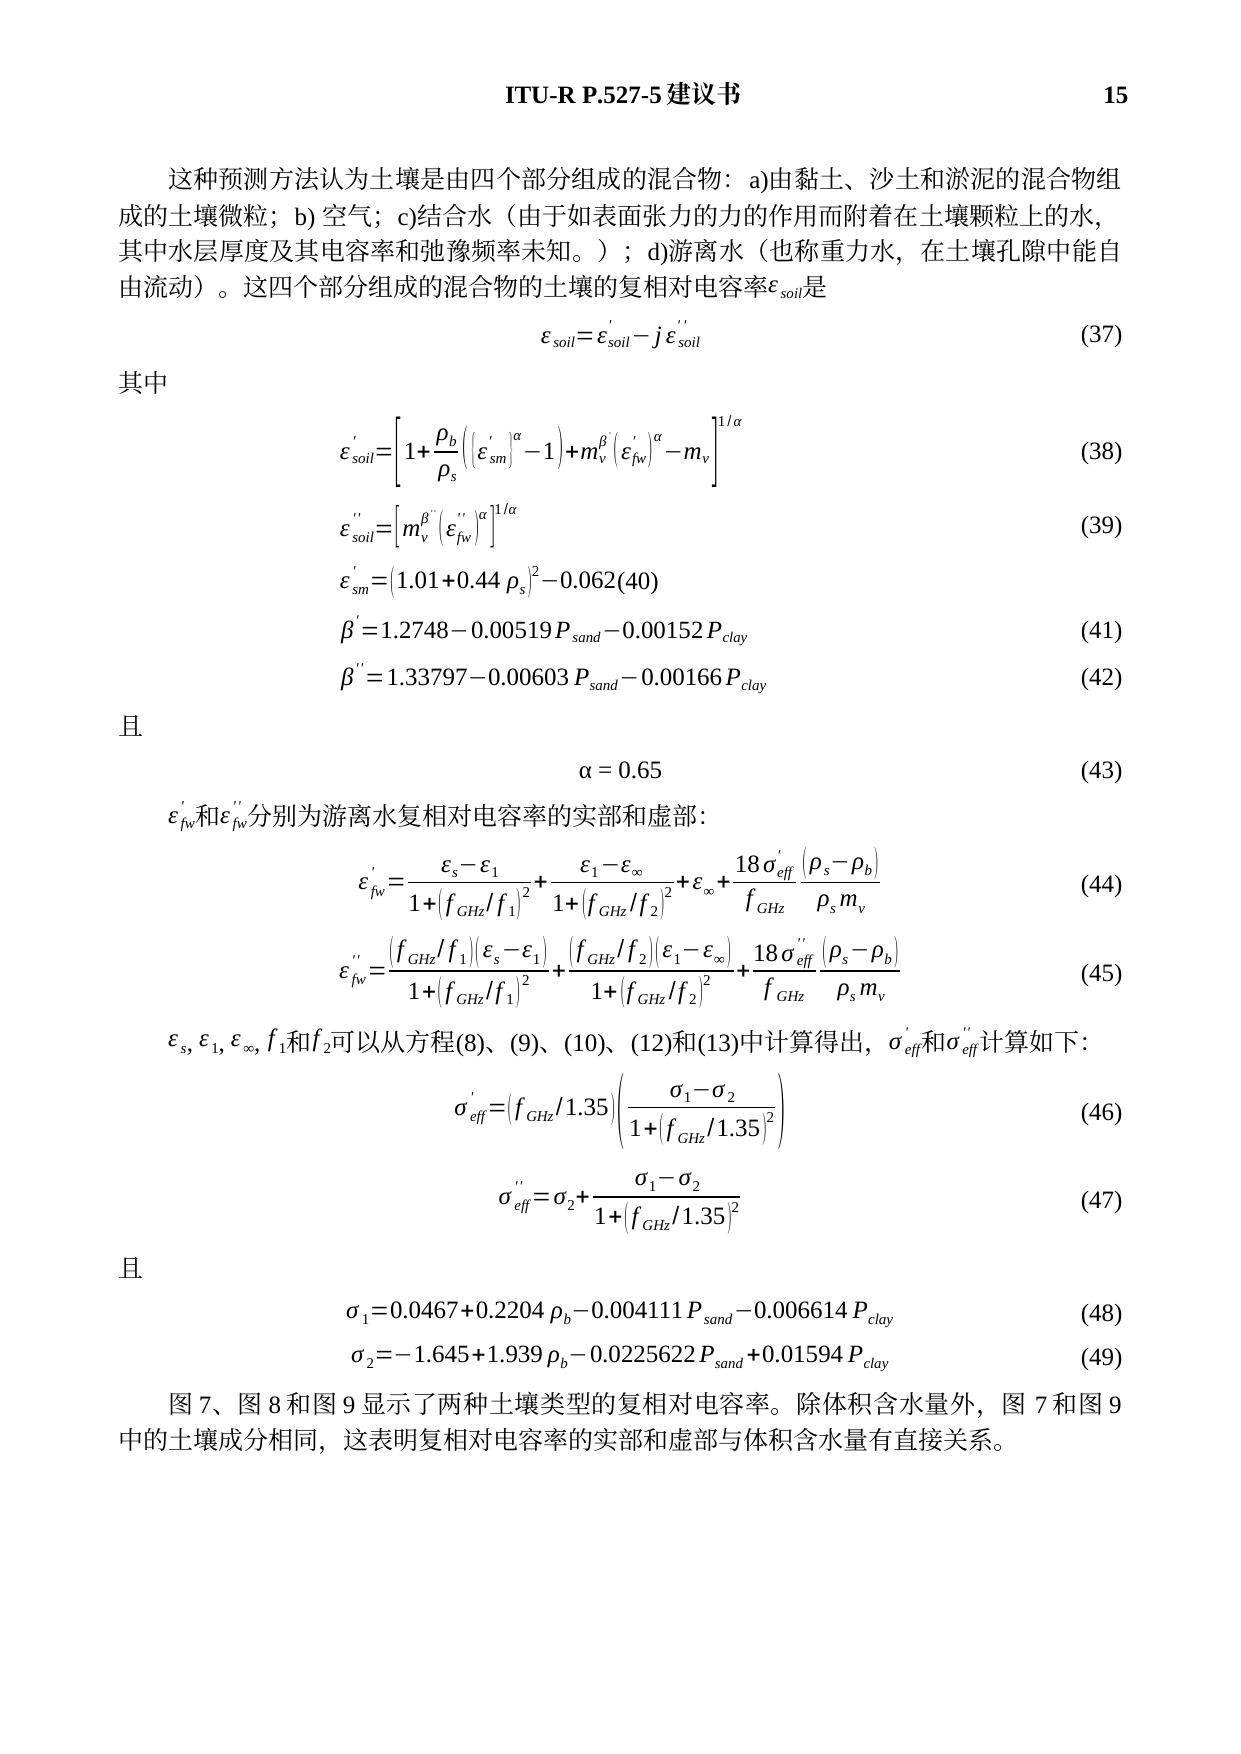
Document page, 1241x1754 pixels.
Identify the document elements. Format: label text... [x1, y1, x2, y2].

text (44) [118, 846, 1122, 922]
text 和分别为游离水复相对电容率的实部和虚部： [118, 796, 1122, 833]
text 图7、图8和图9显示了两种土壤类型的复相对电容率。除体积含水量外，图7和图9中的土壤成分相同，这表明复相对电容率的实部和虚部与体积含水量有直接关系。 [118, 1384, 1122, 1456]
text (41) [118, 612, 1122, 647]
text (40) [118, 562, 1122, 599]
text α = 0.65 (43) [118, 755, 1122, 784]
text 这种预测方法认为土壤是由四个部分组成的混合物：a)由黏土、沙土和淤泥的混合物组成的土壤微粒；b) 空气；c)结合水（由于如表面张力的力的作用而附着在土壤颗粒上的水，其中水层厚度及其电容率和弛豫频率未知。）；d)游离水（也称重力水，在土壤孔隙中能自由流动）。这四个部分组成的混合物的土壤的复相对电容率是 [118, 160, 1122, 304]
text (46) [118, 1071, 1122, 1151]
text , , , 和可以从方程(8)、(9)、(10)、(12)和(13)中计算得出，和计算如下： [118, 1023, 1122, 1059]
text 且 [118, 1248, 1122, 1284]
text (47) [118, 1163, 1122, 1236]
text (39) [118, 501, 1122, 549]
text (38) [118, 412, 1122, 488]
text 且 [118, 707, 1122, 742]
text (45) [118, 934, 1122, 1010]
text (37) [118, 316, 1122, 351]
text 其中 [118, 364, 1122, 400]
text (48) [118, 1297, 1122, 1328]
text (42) [118, 659, 1122, 694]
text (49) [118, 1341, 1122, 1372]
